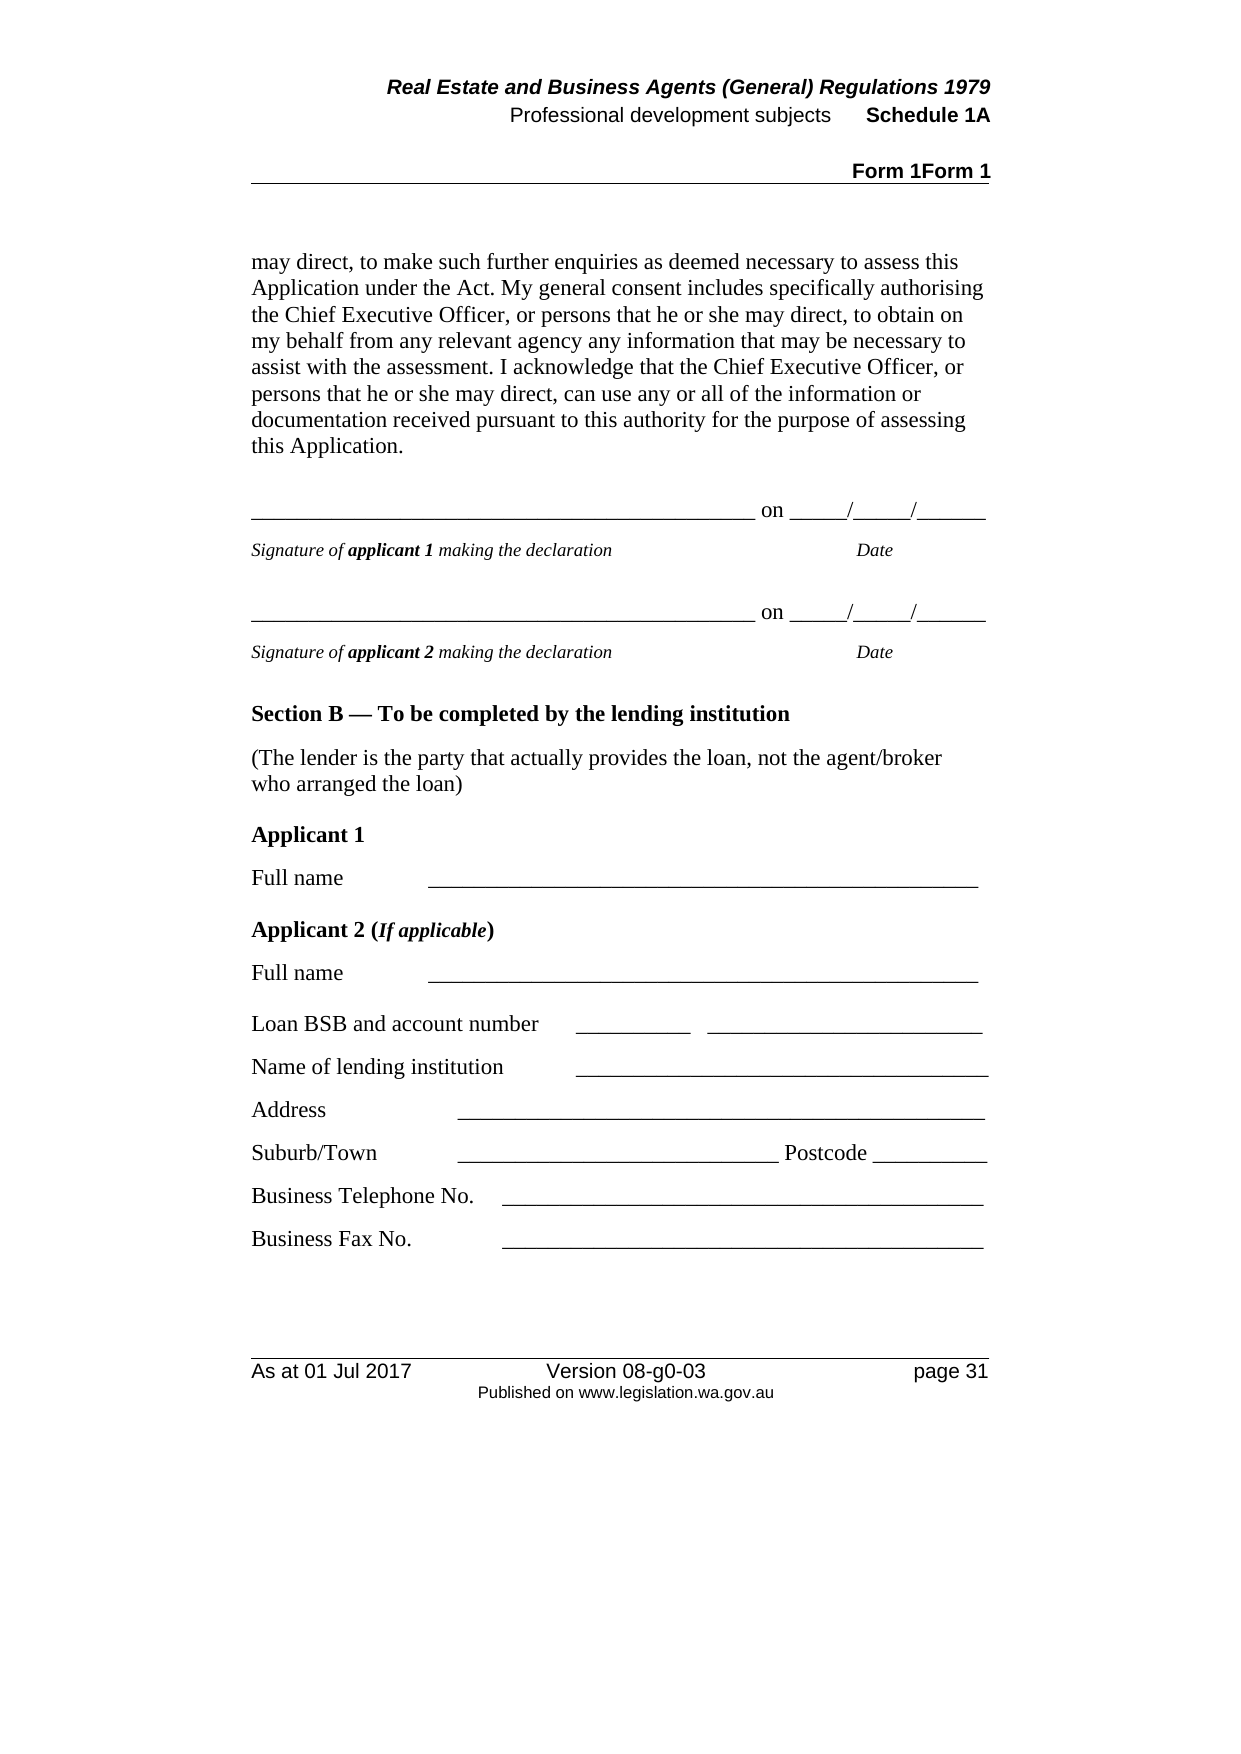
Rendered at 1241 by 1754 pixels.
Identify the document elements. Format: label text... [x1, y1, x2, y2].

subtitle Applicant 1 [251, 821, 989, 848]
text Business Telephone No. __________________________________________ [251, 1182, 989, 1208]
text Applicant 2 (If applicable) [251, 916, 989, 942]
subtitle Section B — To be completed by the lending institution [251, 701, 989, 727]
text Business Fax No. __________________________________________ [251, 1225, 989, 1251]
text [251, 248, 989, 459]
text Full name ________________________________________________ [251, 959, 989, 985]
text Signature of applicant 2 making the declaration Date [251, 641, 989, 663]
text Suburb/Town ____________________________ Postcode __________ [251, 1139, 989, 1165]
text Full name ________________________________________________ [251, 864, 989, 891]
text Address ______________________________________________ [251, 1096, 989, 1122]
text Loan BSB and account number __________ ________________________ [251, 1010, 989, 1036]
text (The lender is the party that actually provides the loan, not the agent/broker who arranged the loan) [251, 743, 963, 796]
text Name of lending institution ____________________________________ [251, 1053, 989, 1079]
text ____________________________________________ on _____/_____/______ [251, 496, 989, 523]
text ____________________________________________ on _____/_____/______ [251, 598, 989, 625]
text Signature of applicant 1 making the declaration Date [251, 539, 957, 561]
